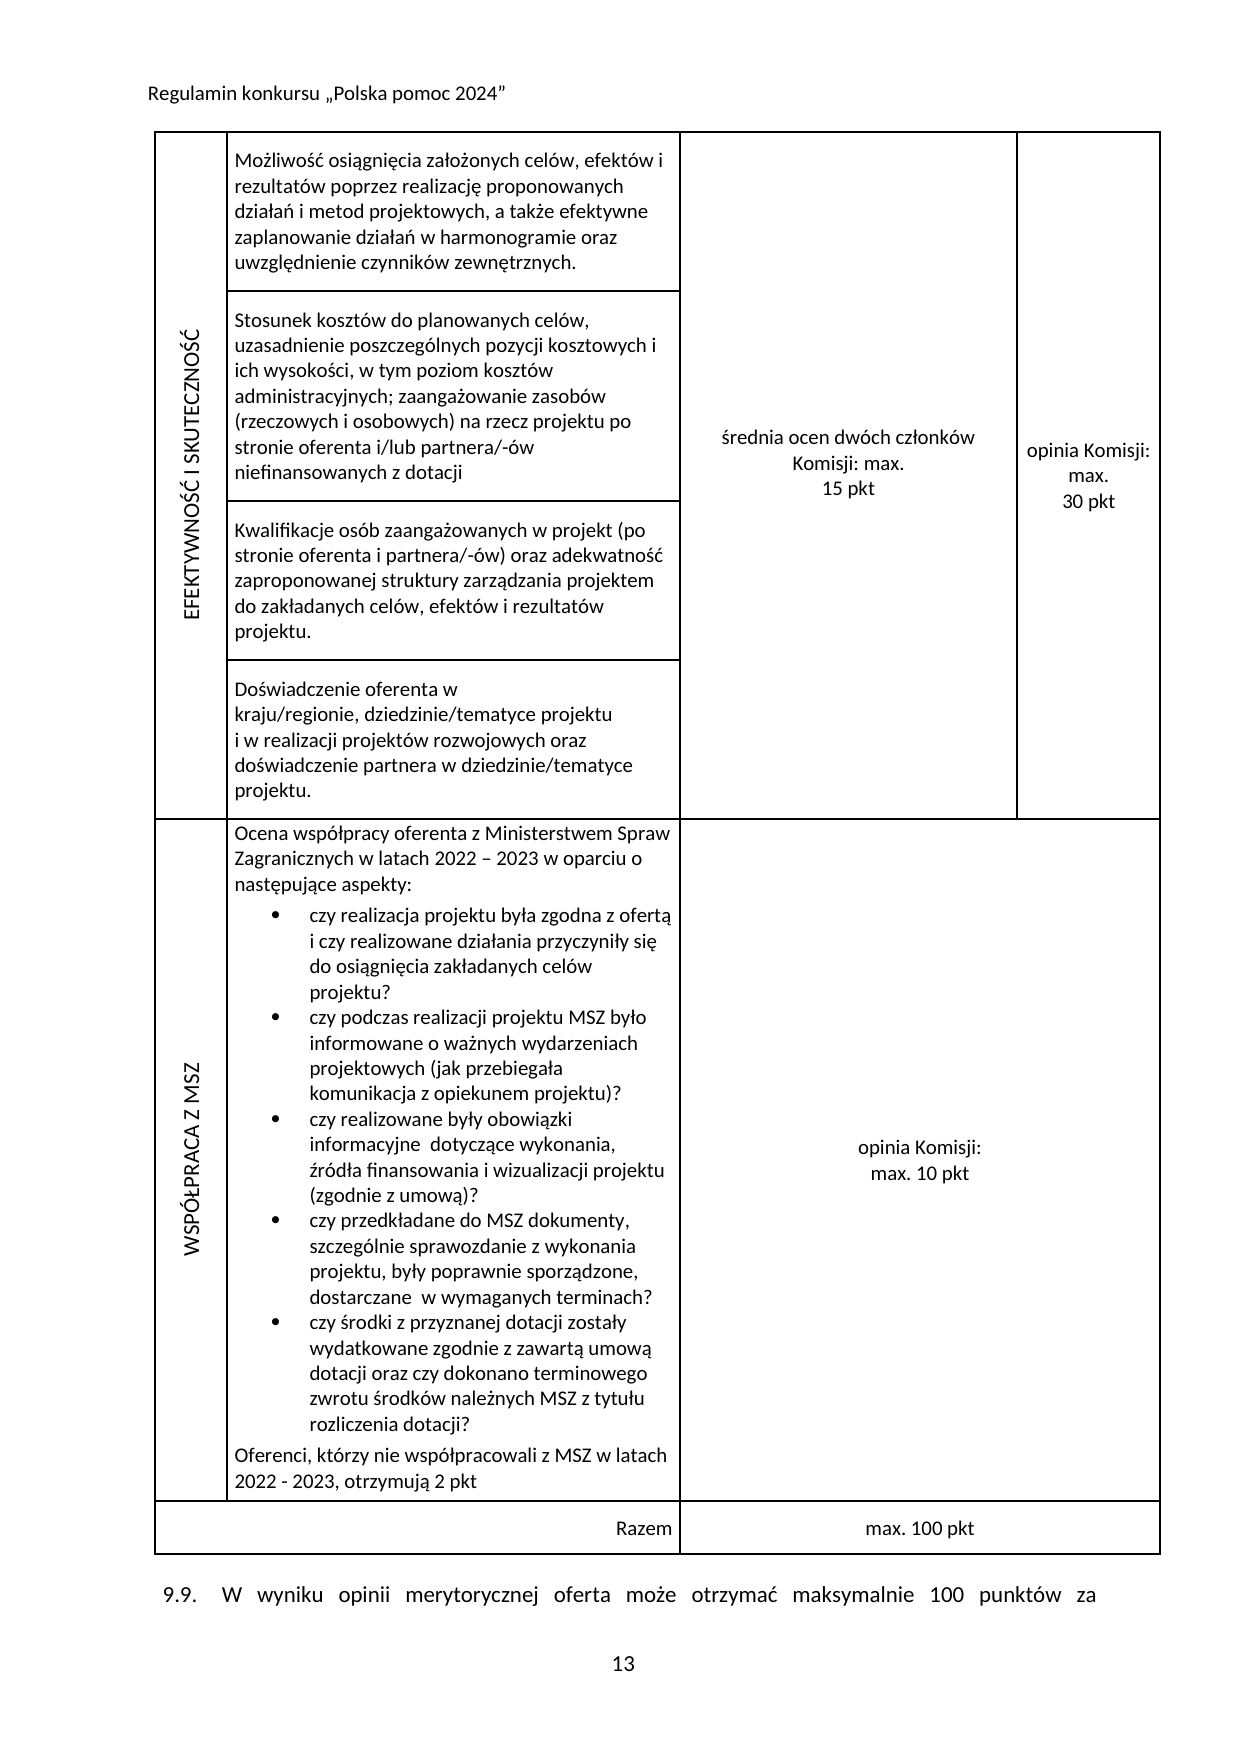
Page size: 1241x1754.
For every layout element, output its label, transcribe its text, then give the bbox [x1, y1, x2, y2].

table_cell Stosunek kosztów do planowanych celów, uzasadnienie poszczególnych pozycji kosztowych i ich wysokości, w tym poziom kosztów administracyjnych; zaangażowanie zasobów (rzeczowych i osobowych) na rzecz projektu po stronie oferenta i/lub partnera/-ów niefinansowanych z dotacji [228, 292, 679, 500]
table_cell Doświadczenie oferenta w kraju/regionie, dziedzinie/tematyce projektu i w realizacji projektów rozwojowych oraz doświadczenie partnera w dziedzinie/tematyce projektu. [228, 661, 679, 818]
table_cell EFEKTYWNOŚĆ I SKUTECZNOŚĆ [156, 133, 226, 818]
table_cell Ocena współpracy oferenta z Ministerstwem Spraw Zagranicznych w latach 2022 – 2023 w oparciu o następujące aspekty: czy realizacja projektu była zgodna z ofertą i czy realizowane działania przyczyniły się do osiągnięcia zakładanych celów projektu? czy podczas realizacji projektu MSZ było informowane o ważnych wydarzeniach projektowych (jak przebiegała komunikacja z opiekunem projektu)? czy realizowane były obowiązki informacyjne dotyczące wykonania, źródła finansowania i wizualizacji projektu (zgodnie z umową)? czy przedkładane do MSZ dokumenty, szczególnie sprawozdanie z wykonania projektu, były poprawnie sporządzone, dostarczane w wymaganych terminach? czy środki z przyznanej dotacji zostały wydatkowane zgodnie z zawartą umową dotacji oraz czy dokonano terminowego zwrotu środków należnych MSZ z tytułu rozliczenia dotacji? Oferenci, którzy nie współpracowali z MSZ w latach 2022 - 2023, otrzymują 2 pkt [228, 820, 679, 1500]
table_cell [681, 133, 1016, 818]
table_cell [1018, 133, 1159, 818]
table_cell Kwalifikacje osób zaangażowanych w projekt (po stronie oferenta i partnera/-ów) oraz adekwatność zaproponowanej struktury zarządzania projektem do zakładanych celów, efektów i rezultatów projektu. [228, 502, 679, 659]
table_cell Razem [156, 1502, 679, 1553]
table_cell opinia Komisji: max. 10 pkt [681, 820, 1159, 1500]
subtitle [162, 1580, 1098, 1608]
table_cell WSPÓŁPRACA Z MSZ [156, 820, 226, 1500]
table_cell Możliwość osiągnięcia założonych celów, efektów i rezultatów poprzez realizację proponowanych działań i metod projektowych, a także efektywne zaplanowanie działań w harmonogramie oraz uwzględnienie czynników zewnętrznych. [228, 133, 679, 290]
table_cell max. 100 pkt [681, 1502, 1159, 1553]
